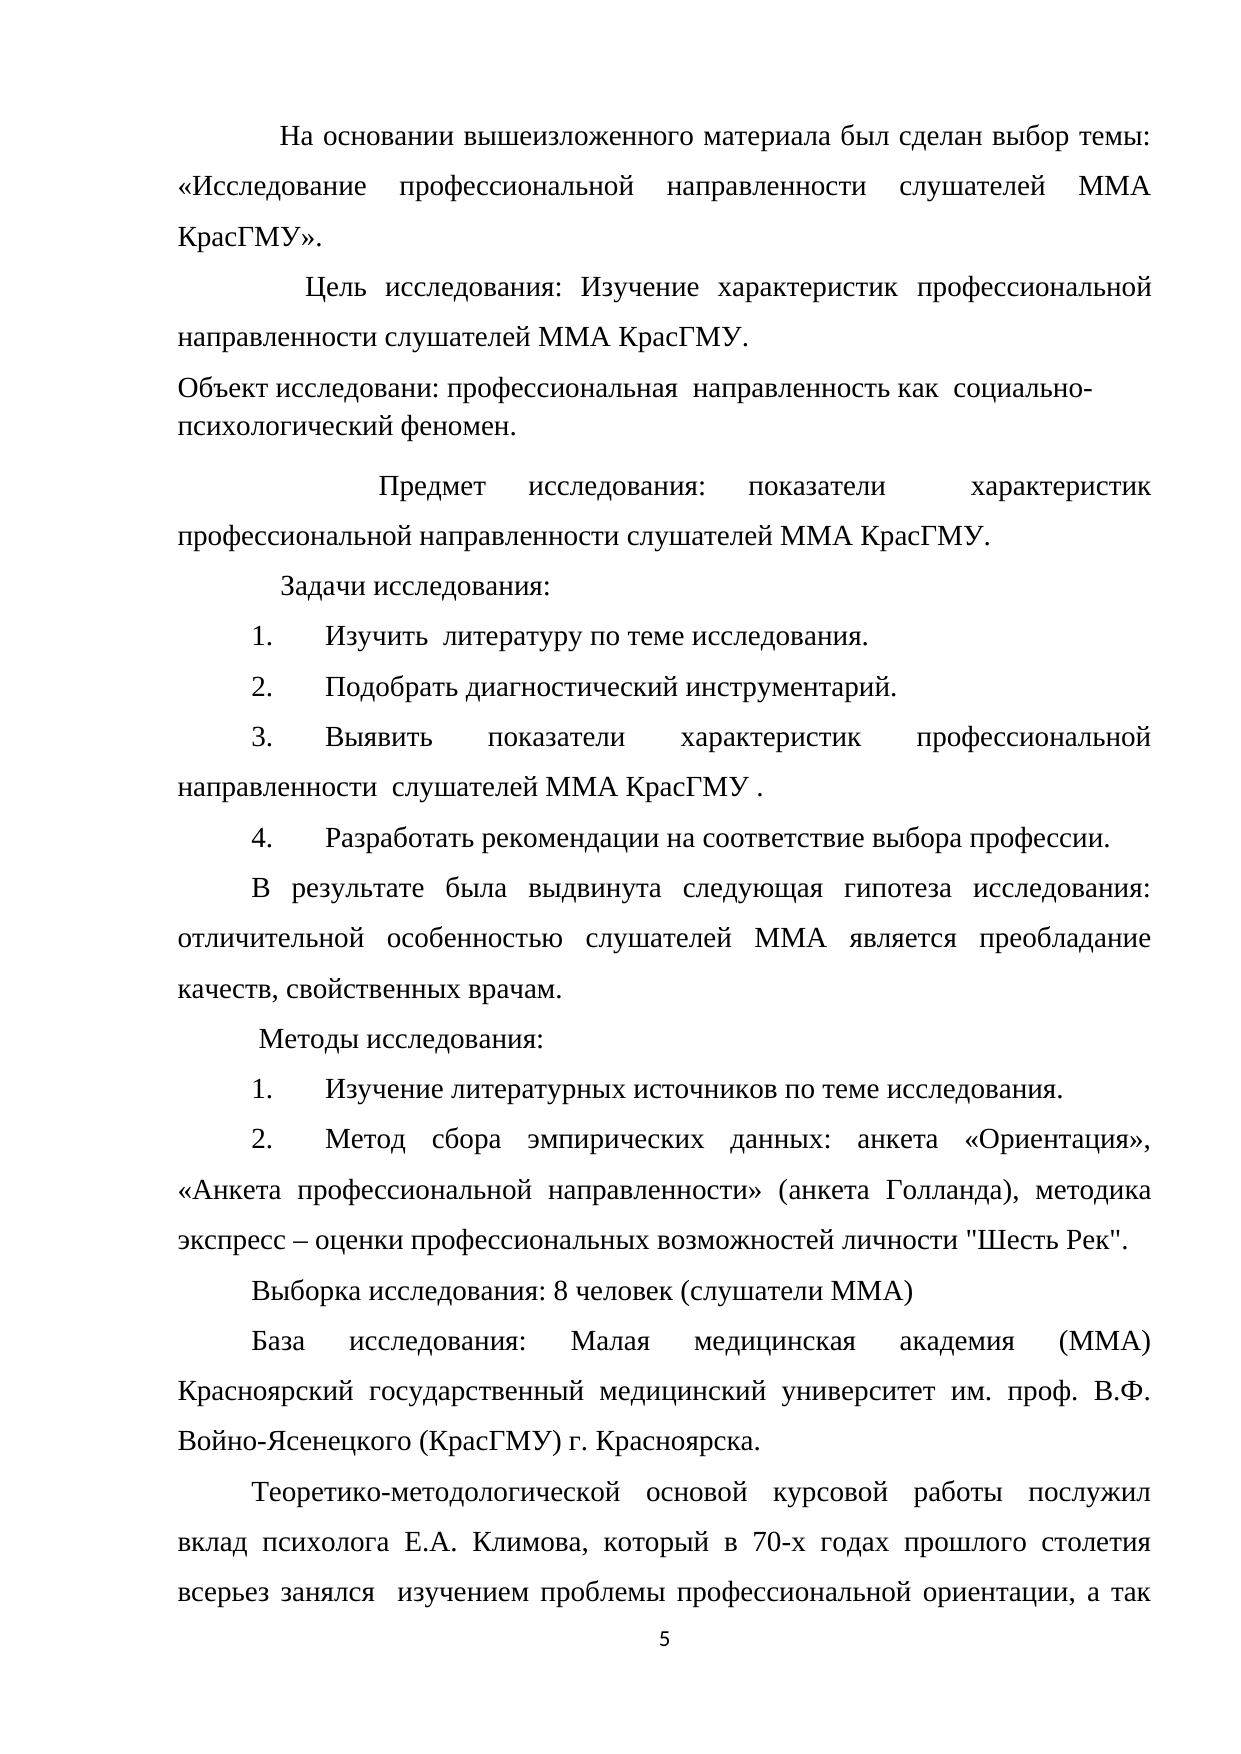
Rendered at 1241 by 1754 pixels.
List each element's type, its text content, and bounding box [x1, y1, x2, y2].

text 3. Выявить показатели характеристик профессиональной направленности слушателей ММА КрасГМУ . [177, 719, 1152, 803]
text Объект исследовани: профессиональная направленность как социально-психологический феномен. [177, 370, 1152, 442]
text Цель исследования: Изучение характеристик профессиональной направленности слушателей ММА КрасГМУ. [177, 269, 1152, 353]
text 2. Подобрать диагностический инструментарий. [177, 669, 1152, 702]
text В результате была выдвинута следующая гипотеза исследования: отличительной особенностью слушателей ММА является преобладание качеств, свойственных врачам. [177, 870, 1152, 1004]
text База исследования: Малая медицинская академия (ММА) Красноярский государственный медицинский университет им. проф. В.Ф. Войно-Ясенецкого (КрасГМУ) г. Красноярска. [177, 1323, 1152, 1457]
text На основании вышеизложенного материала был сделан выбор темы: «Исследование профессиональной направленности слушателей ММА КрасГМУ». [177, 118, 1152, 252]
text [177, 1474, 1152, 1608]
text 2. Метод сбора эмпирических данных: анкета «Ориентация», «Анкета профессиональной направленности» (анкета Голланда), методика экспресс – оценки профессиональных возможностей личности "Шесть Рек". [177, 1122, 1152, 1256]
text Выборка исследования: 8 человек (слушатели ММА) [177, 1273, 1152, 1306]
text 1. Изучение литературных источников по теме исследования. [177, 1071, 1152, 1105]
text Предмет исследования: показатели характеристик профессиональной направленности слушателей ММА КрасГМУ. [177, 468, 1152, 551]
text Методы исследования: [177, 1021, 1152, 1054]
text 1. Изучить литературу по теме исследования. [177, 618, 1152, 652]
text 4. Разработать рекомендации на соответствие выбора профессии. [177, 820, 1152, 853]
text Задачи исследования: [177, 568, 1152, 602]
